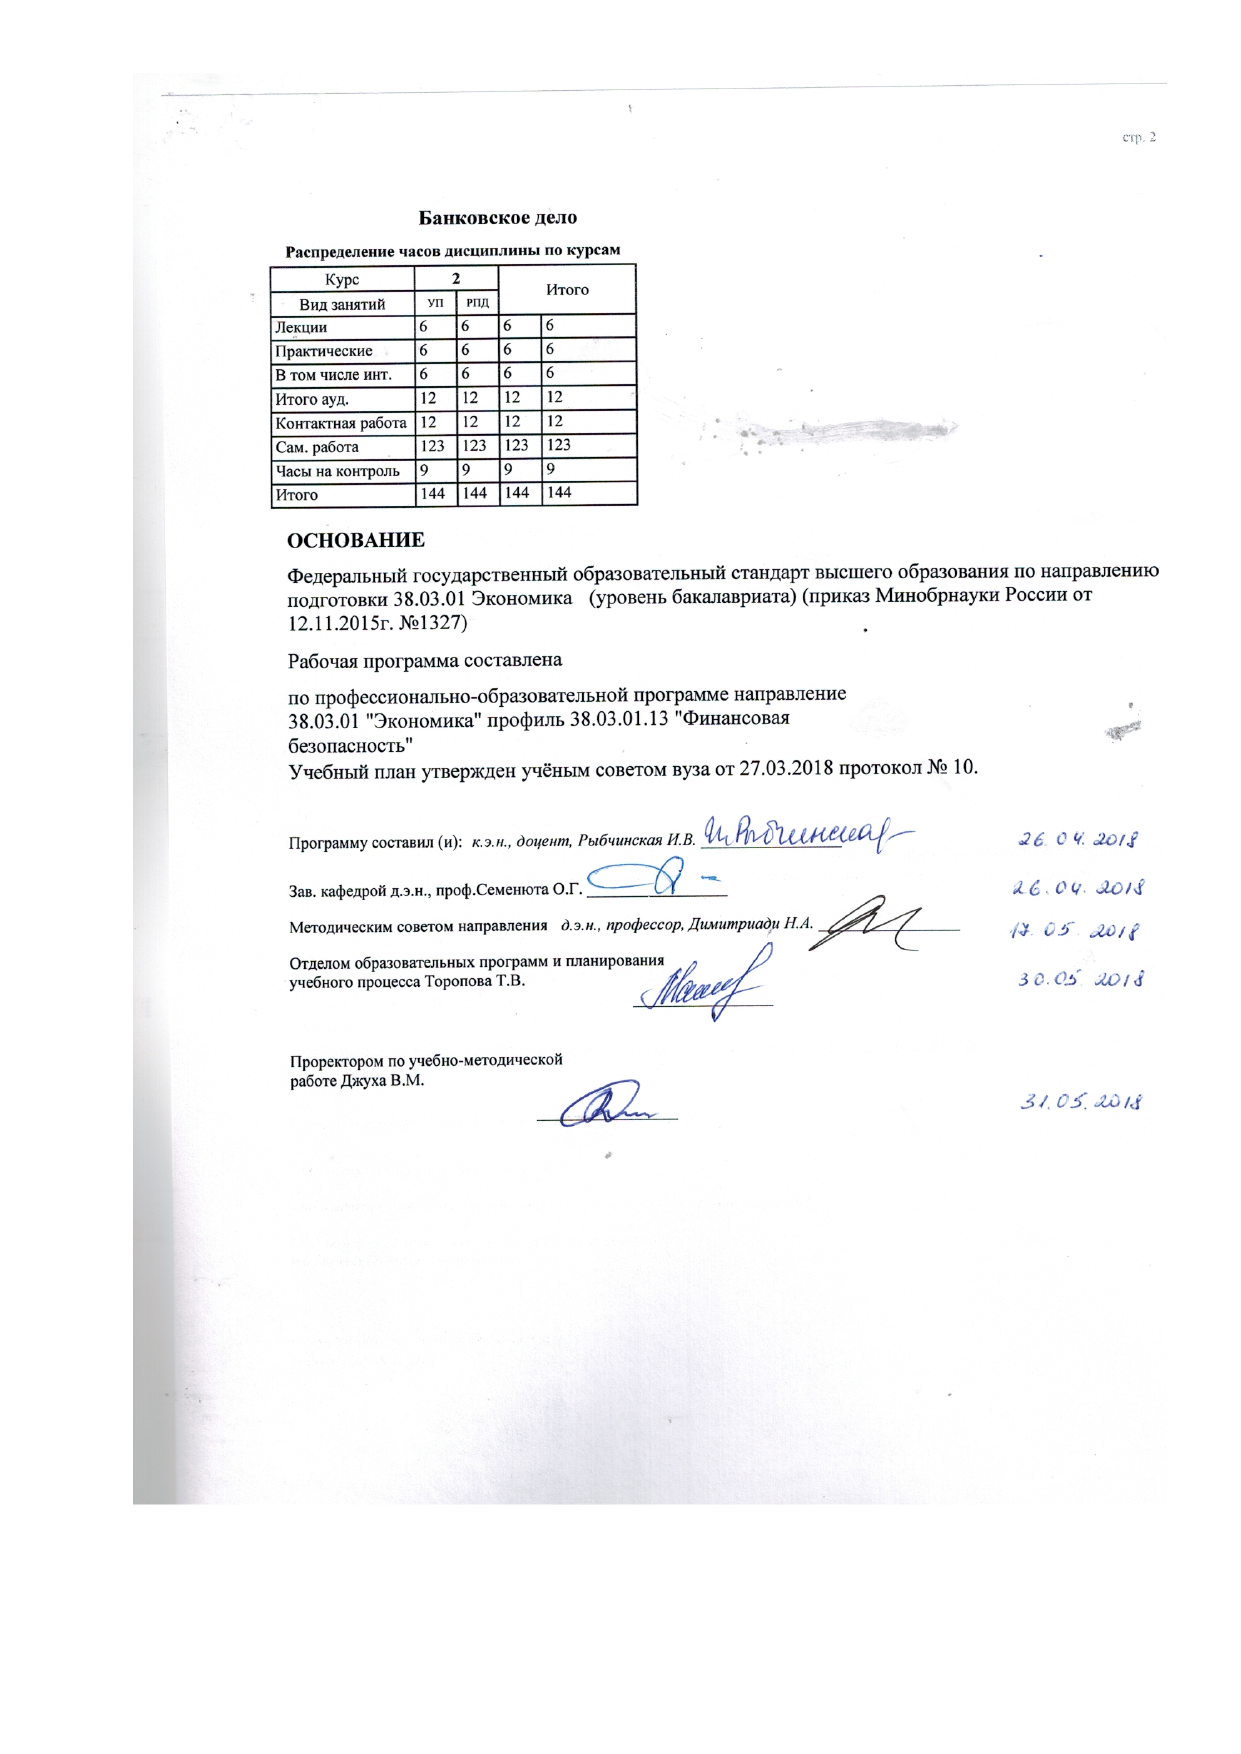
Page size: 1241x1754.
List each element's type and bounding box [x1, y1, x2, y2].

picture [118, 59, 1182, 1520]
